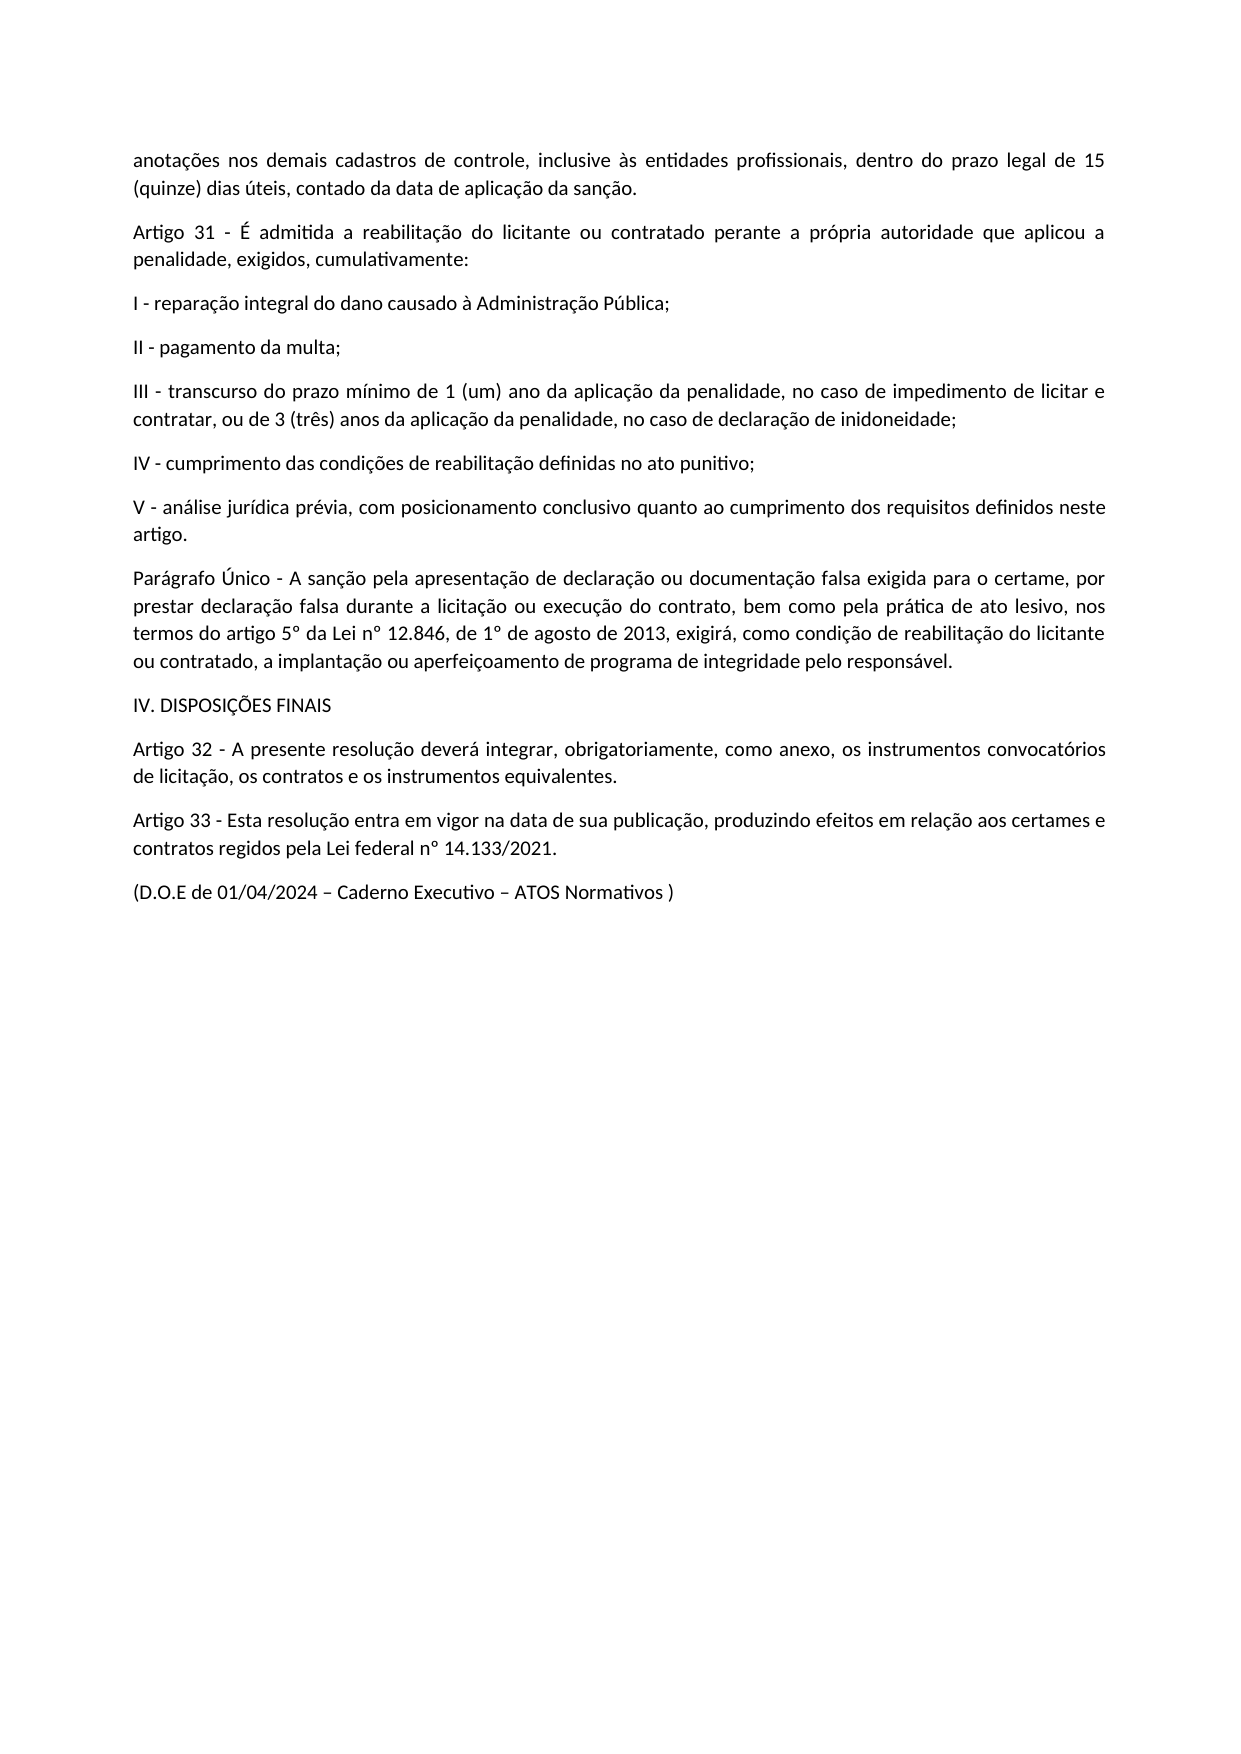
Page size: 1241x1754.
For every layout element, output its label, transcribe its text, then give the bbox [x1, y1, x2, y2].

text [133, 148, 1107, 200]
text IV. DISPOSIÇÕES FINAIS [133, 692, 1107, 717]
text Artigo 33 - Esta resolução entra em vigor na data de sua publicação, produzindo efeitos em relação aos certames e contratos regidos pela Lei federal nº 14.133/2021. [133, 807, 1107, 860]
text (D.O.E de 01/04/2024 – Caderno Executivo – ATOS Normativos ) [133, 879, 1107, 904]
text II - pagamento da multa; [133, 334, 1107, 360]
text Parágrafo Único - A sanção pela apresentação de declaração ou documentação falsa exigida para o certame, por prestar declaração falsa durante a licitação ou execução do contrato, bem como pela prática de ato lesivo, nos termos do artigo 5º da Lei nº 12.846, de 1º de agosto de 2013, exigirá, como condição de reabilitação do licitante ou contratado, a implantação ou aperfeiçoamento de programa de integridade pelo responsável. [133, 566, 1107, 673]
text Artigo 31 - É admitida a reabilitação do licitante ou contratado perante a própria autoridade que aplicou a penalidade, exigidos, cumulativamente: [133, 219, 1107, 272]
text Artigo 32 - A presente resolução deverá integrar, obrigatoriamente, como anexo, os instrumentos convocatórios de licitação, os contratos e os instrumentos equivalentes. [133, 736, 1107, 789]
text V - análise jurídica prévia, com posicionamento conclusivo quanto ao cumprimento dos requisitos definidos neste artigo. [133, 494, 1107, 547]
text IV - cumprimento das condições de reabilitação definidas no ato punitivo; [133, 450, 1107, 476]
text III - transcurso do prazo mínimo de 1 (um) ano da aplicação da penalidade, no caso de impedimento de licitar e contratar, ou de 3 (três) anos da aplicação da penalidade, no caso de declaração de inidoneidade; [133, 379, 1107, 431]
text I - reparação integral do dano causado à Administração Pública; [133, 291, 1107, 316]
